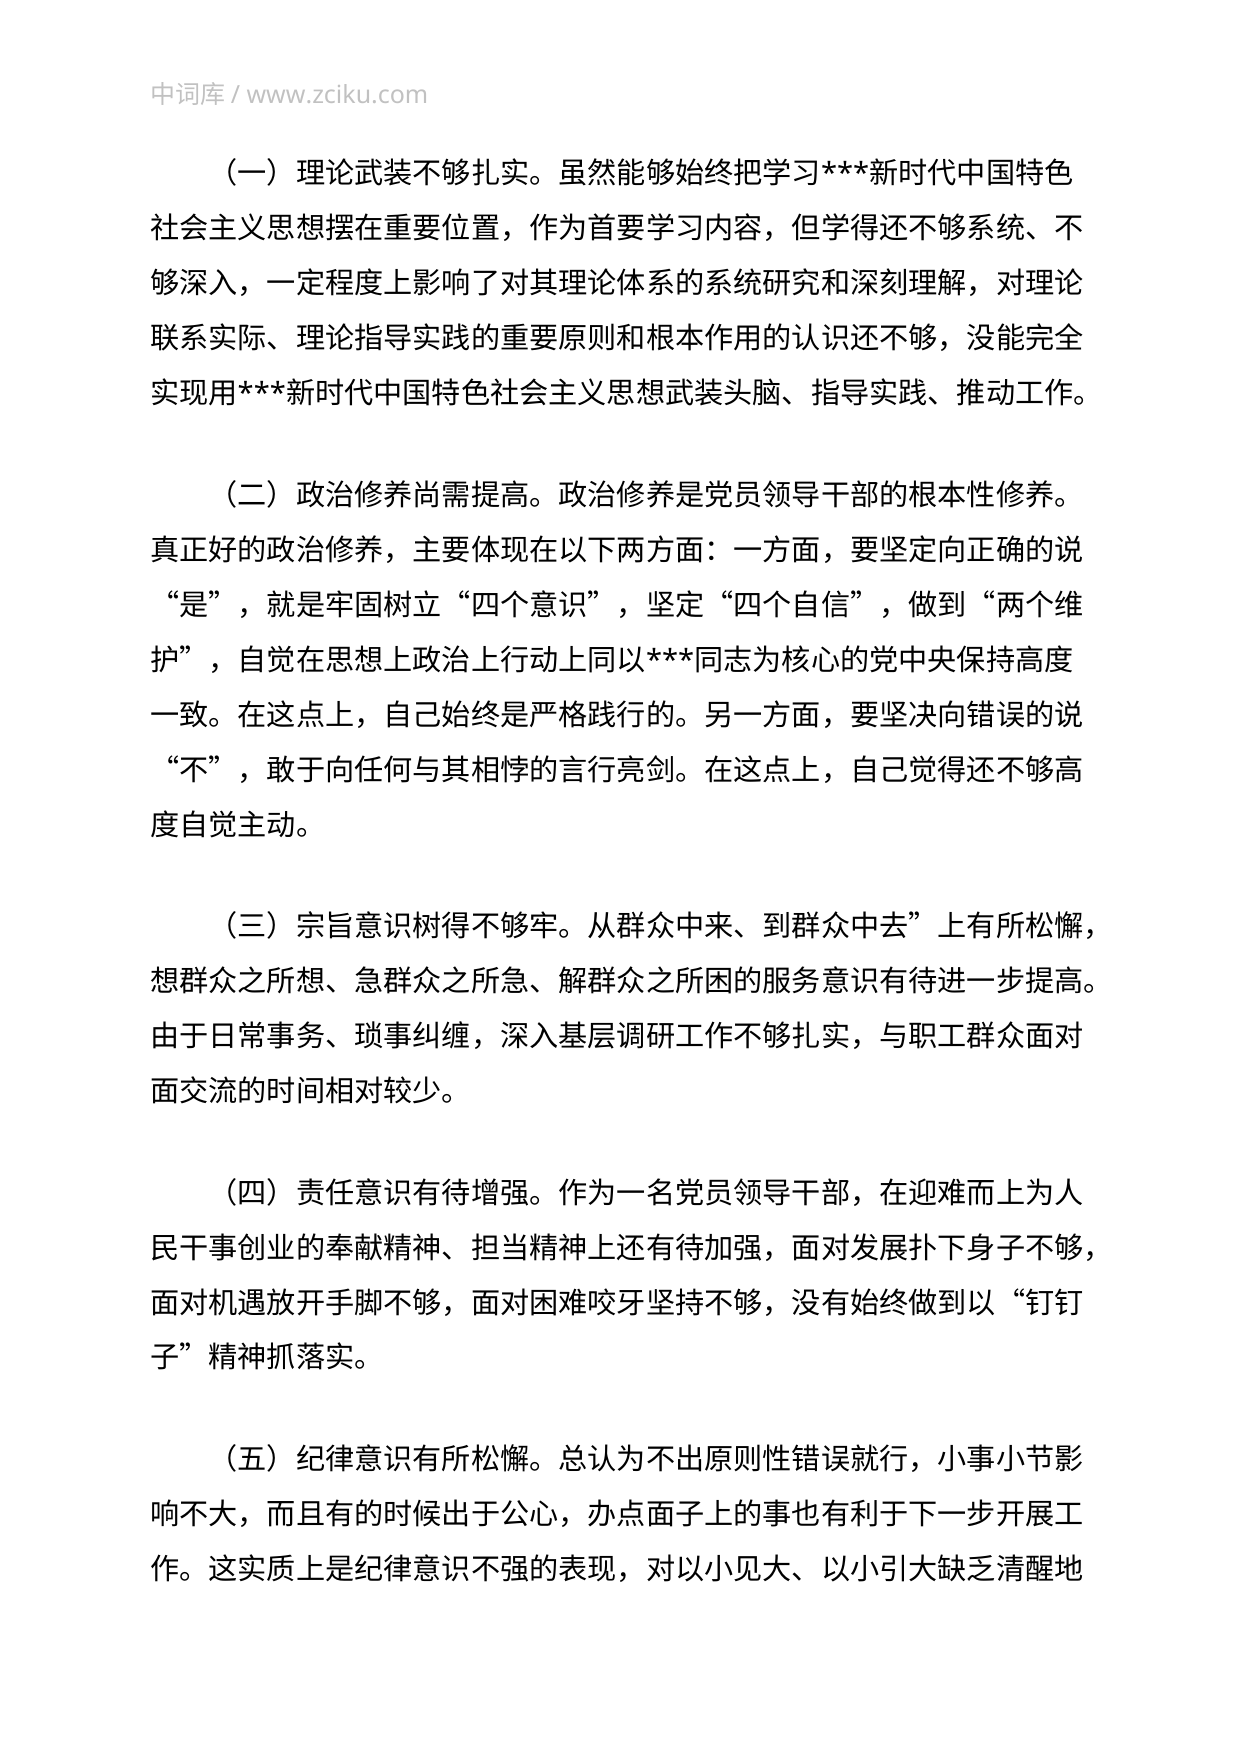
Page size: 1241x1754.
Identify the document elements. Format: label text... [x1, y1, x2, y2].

text （一）理论武装不够扎实。虽然能够始终把学习***新时代中国特色社会主义思想摆在重要位置，作为首要学习内容，但学得还不够系统、不够深入，一定程度上影响了对其理论体系的系统研究和深刻理解，对理论联系实际、理论指导实践的重要原则和根本作用的认识还不够，没能完全实现用***新时代中国特色社会主义思想武装头脑、指导实践、推动工作。 [150, 150, 1090, 412]
text （三）宗旨意识树得不够牢。从群众中来、到群众中去”上有所松懈，想群众之所想、急群众之所急、解群众之所困的服务意识有待进一步提高。由于日常事务、琐事纠缠，深入基层调研工作不够扎实，与职工群众面对面交流的时间相对较少。 [150, 903, 1090, 1110]
text （四）责任意识有待增强。作为一名党员领导干部，在迎难而上为人民干事创业的奉献精神、担当精神上还有待加强，面对发展扑下身子不够，面对机遇放开手脚不够，面对困难咬牙坚持不够，没有始终做到以“钉钉子”精神抓落实。 [150, 1169, 1090, 1376]
text （二）政治修养尚需提高。政治修养是党员领导干部的根本性修养。真正好的政治修养，主要体现在以下两方面：一方面，要坚定向正确的说“是”，就是牢固树立“四个意识”，坚定“四个自信”，做到“两个维护”，自觉在思想上政治上行动上同以***同志为核心的党中央保持高度一致。在这点上，自己始终是严格践行的。另一方面，要坚决向错误的说“不”，敢于向任何与其相悖的言行亮剑。在这点上，自己觉得还不够高度自觉主动。 [150, 472, 1090, 843]
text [150, 1436, 1090, 1588]
